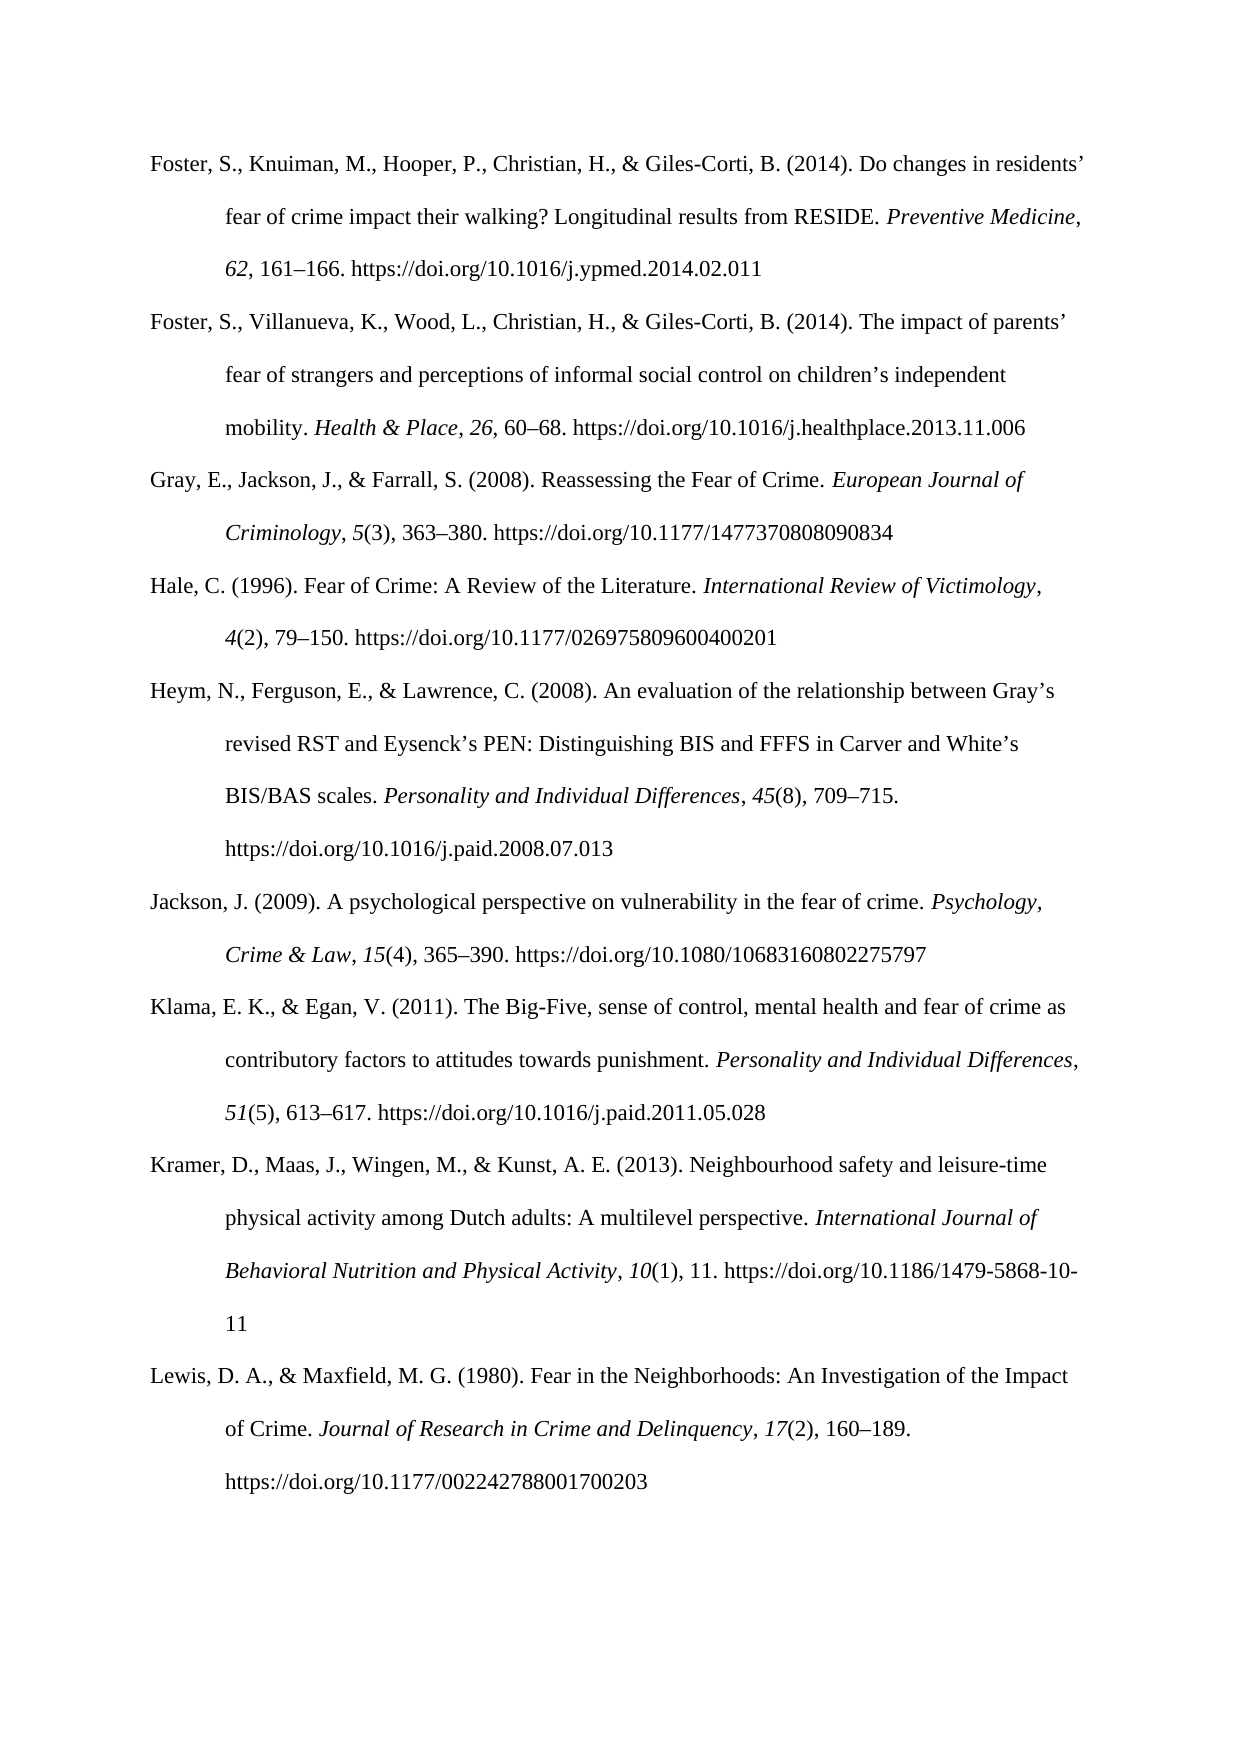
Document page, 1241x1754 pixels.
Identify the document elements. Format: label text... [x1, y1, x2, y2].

text Jackson, J. (2009). A psychological perspective on vulnerability in the fear of crime. Psychology, Crime & Law, 15(4), 365–390. https://doi.org/10.1080/10683160802275797 [150, 888, 1090, 967]
text Lewis, D. A., & Maxfield, M. G. (1980). Fear in the Neighborhoods: An Investigation of the Impact of Crime. Journal of Research in Crime and Delinquency, 17(2), 160–189. https://doi.org/10.1177/002242788001700203 [150, 1362, 1090, 1494]
text Klama, E. K., & Egan, V. (2011). The Big-Five, sense of control, mental health and fear of crime as contributory factors to attitudes towards punishment. Personality and Individual Differences, 51(5), 613–617. https://doi.org/10.1016/j.paid.2011.05.028 [150, 993, 1090, 1125]
text Gray, E., Jackson, J., & Farrall, S. (2008). Reassessing the Fear of Crime. European Journal of Criminology, 5(3), 363–380. https://doi.org/10.1177/1477370808090834 [150, 466, 1090, 545]
text Kramer, D., Maas, J., Wingen, M., & Kunst, A. E. (2013). Neighbourhood safety and leisure-time physical activity among Dutch adults: A multilevel perspective. International Journal of Behavioral Nutrition and Physical Activity, 10(1), 11. https://doi.org/10.1186/1479-5868-10-11 [150, 1151, 1090, 1336]
text Foster, S., Villanueva, K., Wood, L., Christian, H., & Giles-Corti, B. (2014). The impact of parents’ fear of strangers and perceptions of informal social control on children’s independent mobility. Health & Place, 26, 60–68. https://doi.org/10.1016/j.healthplace.2013.11.006 [150, 308, 1090, 440]
text Heym, N., Ferguson, E., & Lawrence, C. (2008). An evaluation of the relationship between Gray’s revised RST and Eysenck’s PEN: Distinguishing BIS and FFFS in Carver and White’s BIS/BAS scales. Personality and Individual Differences, 45(8), 709–715. https://doi.org/10.1016/j.paid.2008.07.013 [150, 677, 1090, 862]
text Hale, C. (1996). Fear of Crime: A Review of the Literature. International Review of Victimology, 4(2), 79–150. https://doi.org/10.1177/026975809600400201 [150, 572, 1090, 651]
text Foster, S., Knuiman, M., Hooper, P., Christian, H., & Giles-Corti, B. (2014). Do changes in residents’ fear of crime impact their walking? Longitudinal results from RESIDE. Preventive Medicine, 62, 161–166. https://doi.org/10.1016/j.ypmed.2014.02.011 [150, 150, 1090, 282]
